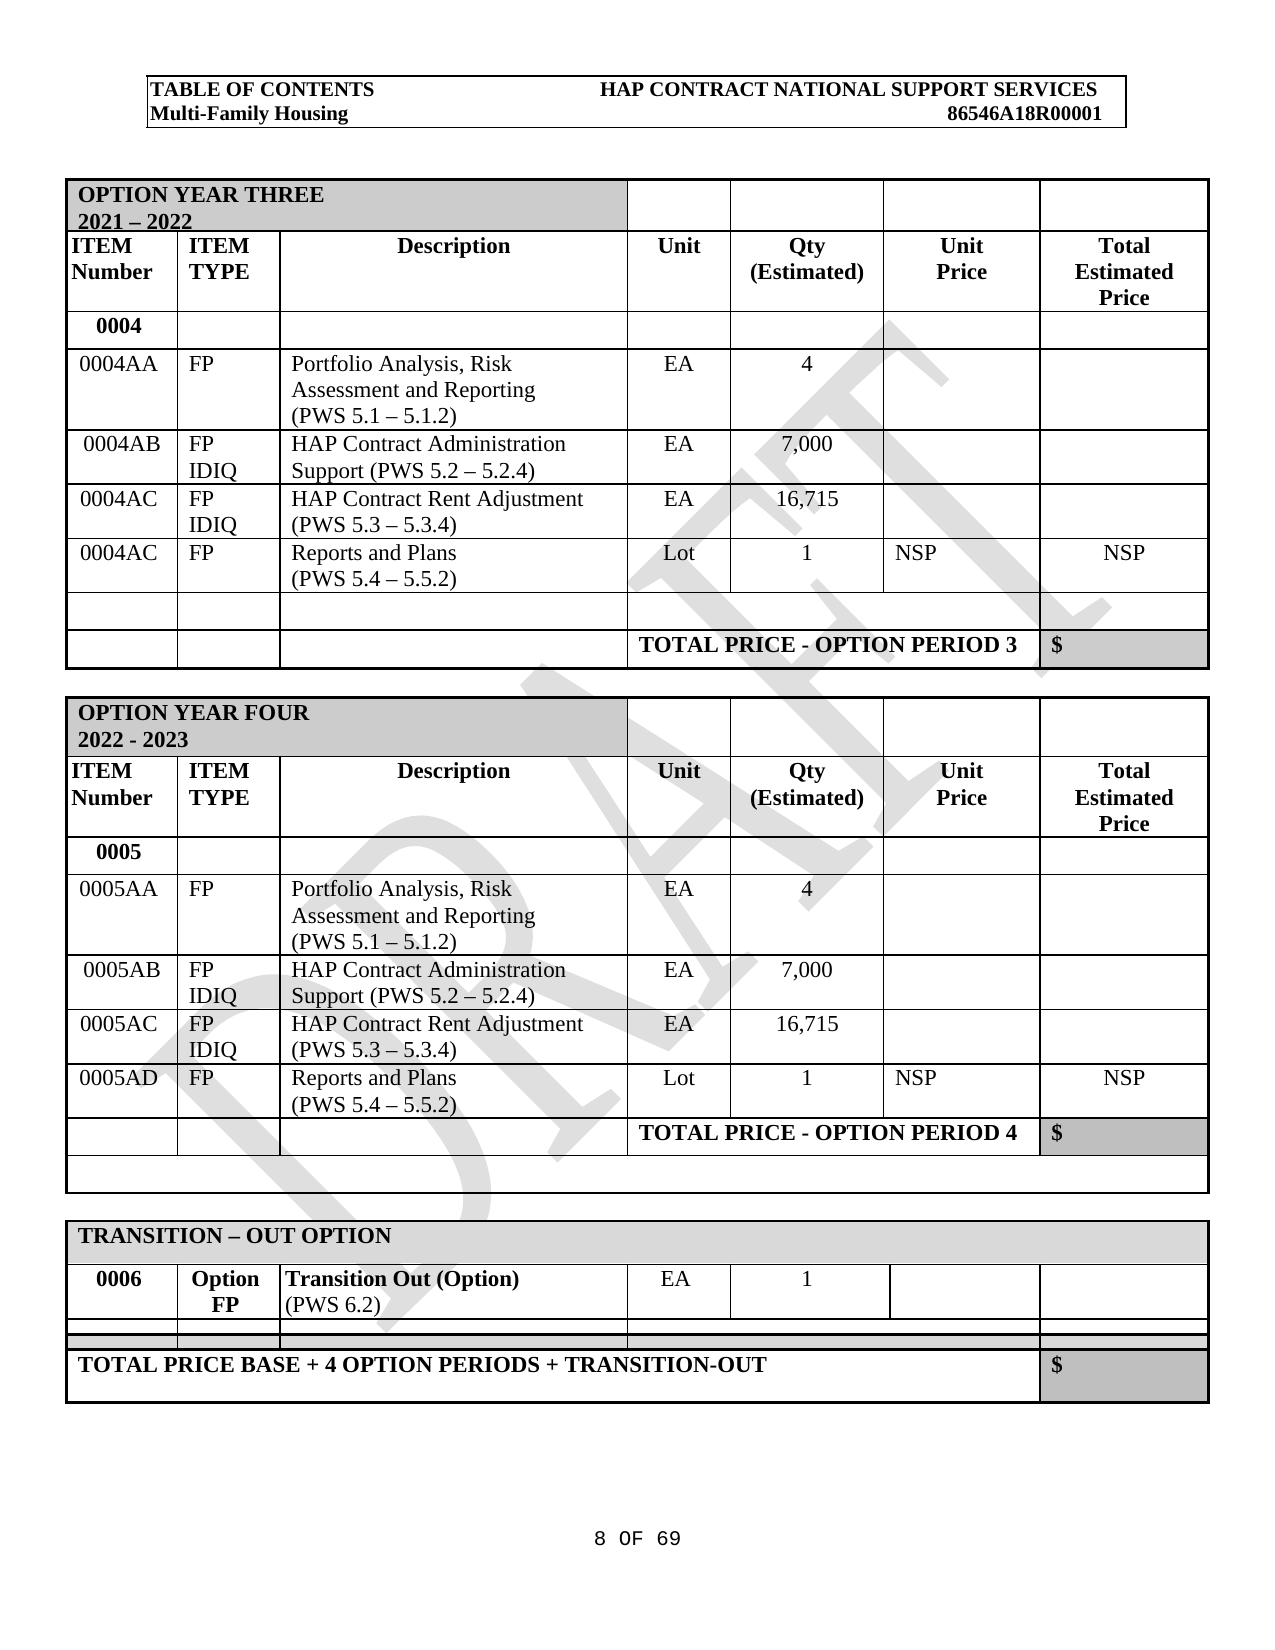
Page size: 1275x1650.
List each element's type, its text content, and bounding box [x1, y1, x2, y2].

table_cell Lot [628, 1065, 730, 1117]
table_cell FP IDIQ [178, 1010, 279, 1063]
table_cell Unit [628, 232, 730, 311]
table_cell [628, 312, 730, 348]
table_cell [178, 1119, 279, 1155]
table_cell [68, 1320, 177, 1333]
table_cell 0005AC [68, 1010, 177, 1063]
table_cell FP IDIQ [178, 431, 279, 483]
table_header [1041, 181, 1207, 230]
table_cell [178, 593, 279, 629]
table_cell NSP [1041, 1065, 1207, 1117]
table_cell FP IDIQ [178, 956, 279, 1009]
table_cell [628, 1336, 1039, 1348]
table_cell 0004AC [68, 485, 177, 537]
table_cell Portfolio Analysis, Risk Assessment and Reporting (PWS 5.1 – 5.1.2) [281, 875, 627, 954]
table_cell [731, 838, 883, 874]
table_cell 0004AA [68, 350, 177, 429]
table_header OPTION YEAR THREE 2021 – 2022 [68, 181, 627, 230]
table_cell [1041, 1265, 1207, 1318]
table_cell [884, 875, 1039, 954]
table_header TRANSITION – OUT OPTION [68, 1222, 1207, 1263]
table_cell [178, 312, 279, 348]
table_cell 0005AB [68, 956, 177, 1009]
table_cell [281, 838, 627, 874]
table_cell $ [1041, 631, 1207, 667]
table_cell Unit [628, 757, 730, 836]
table_cell 0005AA [68, 875, 177, 954]
table_cell [1041, 875, 1207, 954]
table_cell HAP Contract Rent Adjustment (PWS 5.3 – 5.3.4) [281, 1010, 627, 1063]
table_cell [628, 1320, 1039, 1333]
table_cell [281, 631, 627, 667]
table_cell Unit Price [884, 232, 1039, 311]
table_cell 0004 [68, 312, 177, 348]
table_cell ITEM Number [68, 232, 177, 311]
table_cell [884, 312, 1039, 348]
table_cell Qty (Estimated) [731, 757, 883, 836]
table_cell Lot [628, 539, 730, 592]
table_cell ITEM TYPE [178, 232, 279, 311]
table_cell 1 [731, 1065, 883, 1117]
table_cell FP [178, 875, 279, 954]
table_cell Description [281, 232, 627, 311]
table_cell [1041, 312, 1207, 348]
table_cell FP IDIQ [178, 485, 279, 537]
table_cell FP [178, 1065, 279, 1117]
table_cell [628, 838, 730, 874]
table_cell 16,715 [731, 485, 883, 537]
table_header [628, 699, 730, 756]
table_cell HAP Contract Rent Adjustment (PWS 5.3 – 5.3.4) [281, 485, 627, 537]
table_cell Portfolio Analysis, Risk Assessment and Reporting (PWS 5.1 – 5.1.2) [281, 350, 627, 429]
table_cell ITEM TYPE [178, 757, 279, 836]
table_cell EA [628, 1265, 730, 1318]
table_cell FP [178, 539, 279, 592]
table_cell EA [628, 350, 730, 429]
table_cell [884, 485, 1039, 537]
table_cell TOTAL PRICE BASE + 4 OPTION PERIODS + TRANSITION-OUT [68, 1351, 1039, 1401]
table_header [731, 699, 883, 756]
table_cell 1 [731, 1265, 889, 1318]
table_cell TOTAL PRICE - OPTION PERIOD 3 [628, 631, 1039, 667]
table_cell TOTAL PRICE - OPTION PERIOD 4 [628, 1119, 1039, 1155]
table_cell NSP [1041, 539, 1207, 592]
table_cell Description [281, 757, 627, 836]
table_cell [68, 631, 177, 667]
table_cell NSP [884, 1065, 1039, 1117]
table_cell 0004AB [68, 431, 177, 483]
table_cell [281, 312, 627, 348]
table_cell [281, 1320, 627, 1333]
table_cell Total Estimated Price [1041, 757, 1207, 836]
table_cell [1041, 1336, 1207, 1348]
table_cell 0005 [68, 838, 177, 874]
table_cell $ [1041, 1351, 1207, 1401]
table_cell [68, 593, 177, 629]
table_cell [1041, 593, 1207, 629]
table_cell [731, 312, 883, 348]
table_cell ITEM Number [68, 757, 177, 836]
table_cell 0004AC [68, 539, 177, 592]
table_cell HAP Contract Administration Support (PWS 5.2 – 5.2.4) [281, 431, 627, 483]
table_cell EA [628, 875, 730, 954]
table_header [884, 181, 1039, 230]
table_cell Reports and Plans (PWS 5.4 – 5.5.2) [281, 1065, 627, 1117]
table_cell [281, 1336, 627, 1348]
table_header [1041, 699, 1207, 756]
table_cell NSP [884, 539, 1039, 592]
table_cell [178, 631, 279, 667]
table_cell 0005AD [68, 1065, 177, 1117]
table_cell [884, 431, 1039, 483]
table_cell Total Estimated Price [1041, 232, 1207, 311]
table_cell Unit Price [884, 757, 1039, 836]
table_cell FP [178, 350, 279, 429]
table_cell [1041, 350, 1207, 429]
table_cell Reports and Plans (PWS 5.4 – 5.5.2) [281, 539, 627, 592]
table_cell [68, 1119, 177, 1155]
table_cell Qty (Estimated) [731, 232, 883, 311]
table_cell 4 [731, 350, 883, 429]
table_cell [178, 838, 279, 874]
table_cell [178, 1320, 279, 1333]
table_cell EA [628, 485, 730, 537]
table_cell EA [628, 1010, 730, 1063]
table_header [731, 181, 883, 230]
table_cell [1041, 431, 1207, 483]
table_header [884, 699, 1039, 756]
table_cell $ [1041, 1119, 1207, 1155]
table_cell [1041, 838, 1207, 874]
table_cell 7,000 [731, 956, 883, 1009]
table_cell [1041, 956, 1207, 1009]
table_cell [891, 1265, 1039, 1318]
table_header OPTION YEAR FOUR 2022 - 2023 [68, 699, 627, 756]
table_cell [281, 593, 627, 629]
table_cell Transition Out (Option) (PWS 6.2) [281, 1265, 627, 1318]
table_cell [1041, 1010, 1207, 1063]
table_cell [884, 838, 1039, 874]
table_cell 16,715 [731, 1010, 883, 1063]
table_cell EA [628, 431, 730, 483]
table_cell 1 [731, 539, 883, 592]
table_cell [884, 1010, 1039, 1063]
table_cell HAP Contract Administration Support (PWS 5.2 – 5.2.4) [281, 956, 627, 1009]
table_cell [1041, 1320, 1207, 1333]
table_header [628, 181, 730, 230]
table_cell 4 [731, 875, 883, 954]
table_cell 0006 [68, 1265, 177, 1318]
table_cell [68, 1156, 1207, 1192]
table_cell [1041, 485, 1207, 537]
table_cell [628, 593, 1039, 629]
table_cell [281, 1119, 627, 1155]
table_cell Option FP [178, 1265, 279, 1318]
table_cell [884, 956, 1039, 1009]
table_cell [884, 350, 1039, 429]
table_cell 7,000 [731, 431, 883, 483]
table_cell EA [628, 956, 730, 1009]
table_cell [178, 1336, 279, 1348]
table_cell [68, 1336, 177, 1348]
